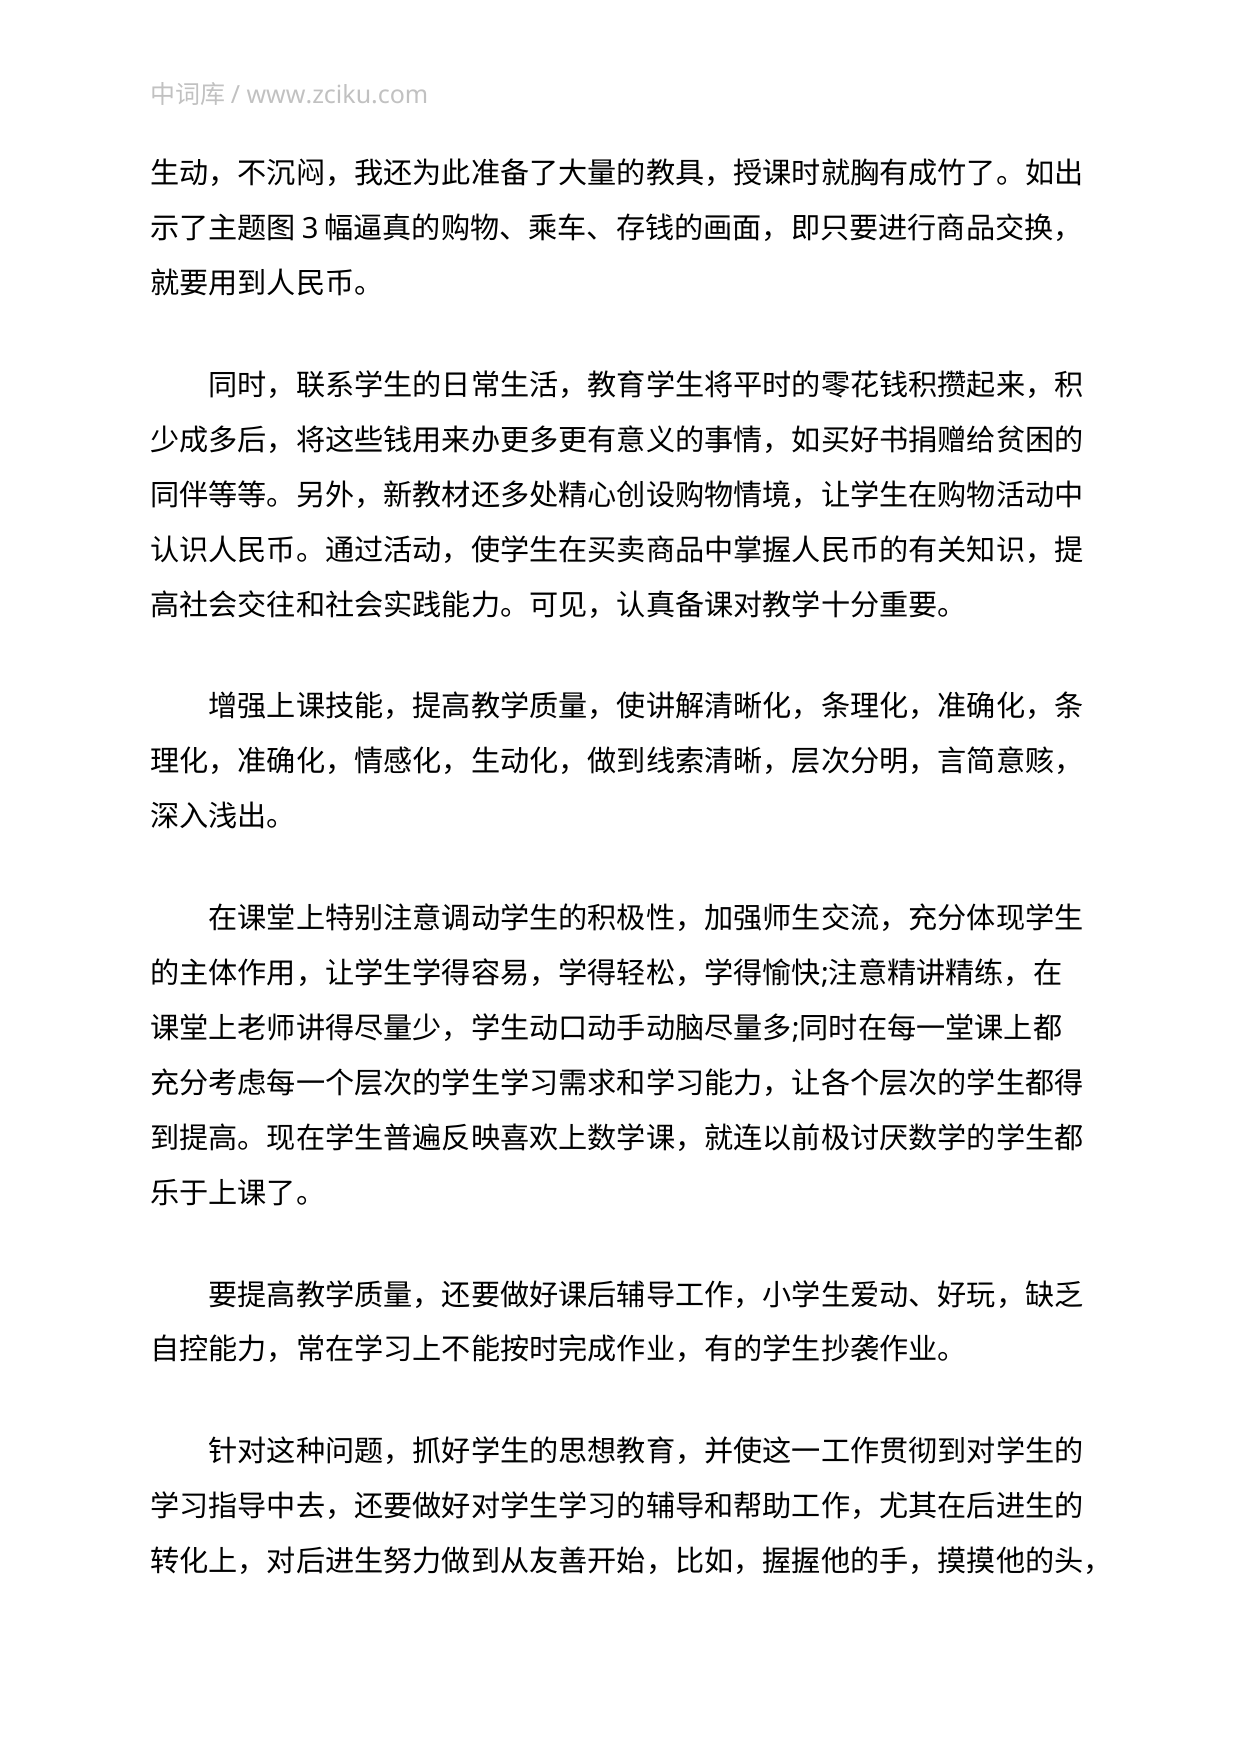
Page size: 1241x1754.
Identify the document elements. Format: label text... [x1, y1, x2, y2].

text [150, 1428, 1090, 1580]
text 同时，联系学生的日常生活，教育学生将平时的零花钱积攒起来，积少成多后，将这些钱用来办更多更有意义的事情，如买好书捐赠给贫困的同伴等等。另外，新教材还多处精心创设购物情境，让学生在购物活动中认识人民币。通过活动，使学生在买卖商品中掌握人民币的有关知识，提高社会交往和社会实践能力。可见，认真备课对教学十分重要。 [150, 362, 1090, 623]
text 要提高教学质量，还要做好课后辅导工作，小学生爱动、好玩，缺乏自控能力，常在学习上不能按时完成作业，有的学生抄袭作业。 [150, 1271, 1090, 1368]
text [150, 150, 1090, 302]
text 增强上课技能，提高教学质量，使讲解清晰化，条理化，准确化，条理化，准确化，情感化，生动化，做到线索清晰，层次分明，言简意赅，深入浅出。 [150, 683, 1090, 835]
text 在课堂上特别注意调动学生的积极性，加强师生交流，充分体现学生的主体作用，让学生学得容易，学得轻松，学得愉快;注意精讲精练，在课堂上老师讲得尽量少，学生动口动手动脑尽量多;同时在每一堂课上都充分考虑每一个层次的学生学习需求和学习能力，让各个层次的学生都得到提高。现在学生普遍反映喜欢上数学课，就连以前极讨厌数学的学生都乐于上课了。 [150, 894, 1090, 1212]
